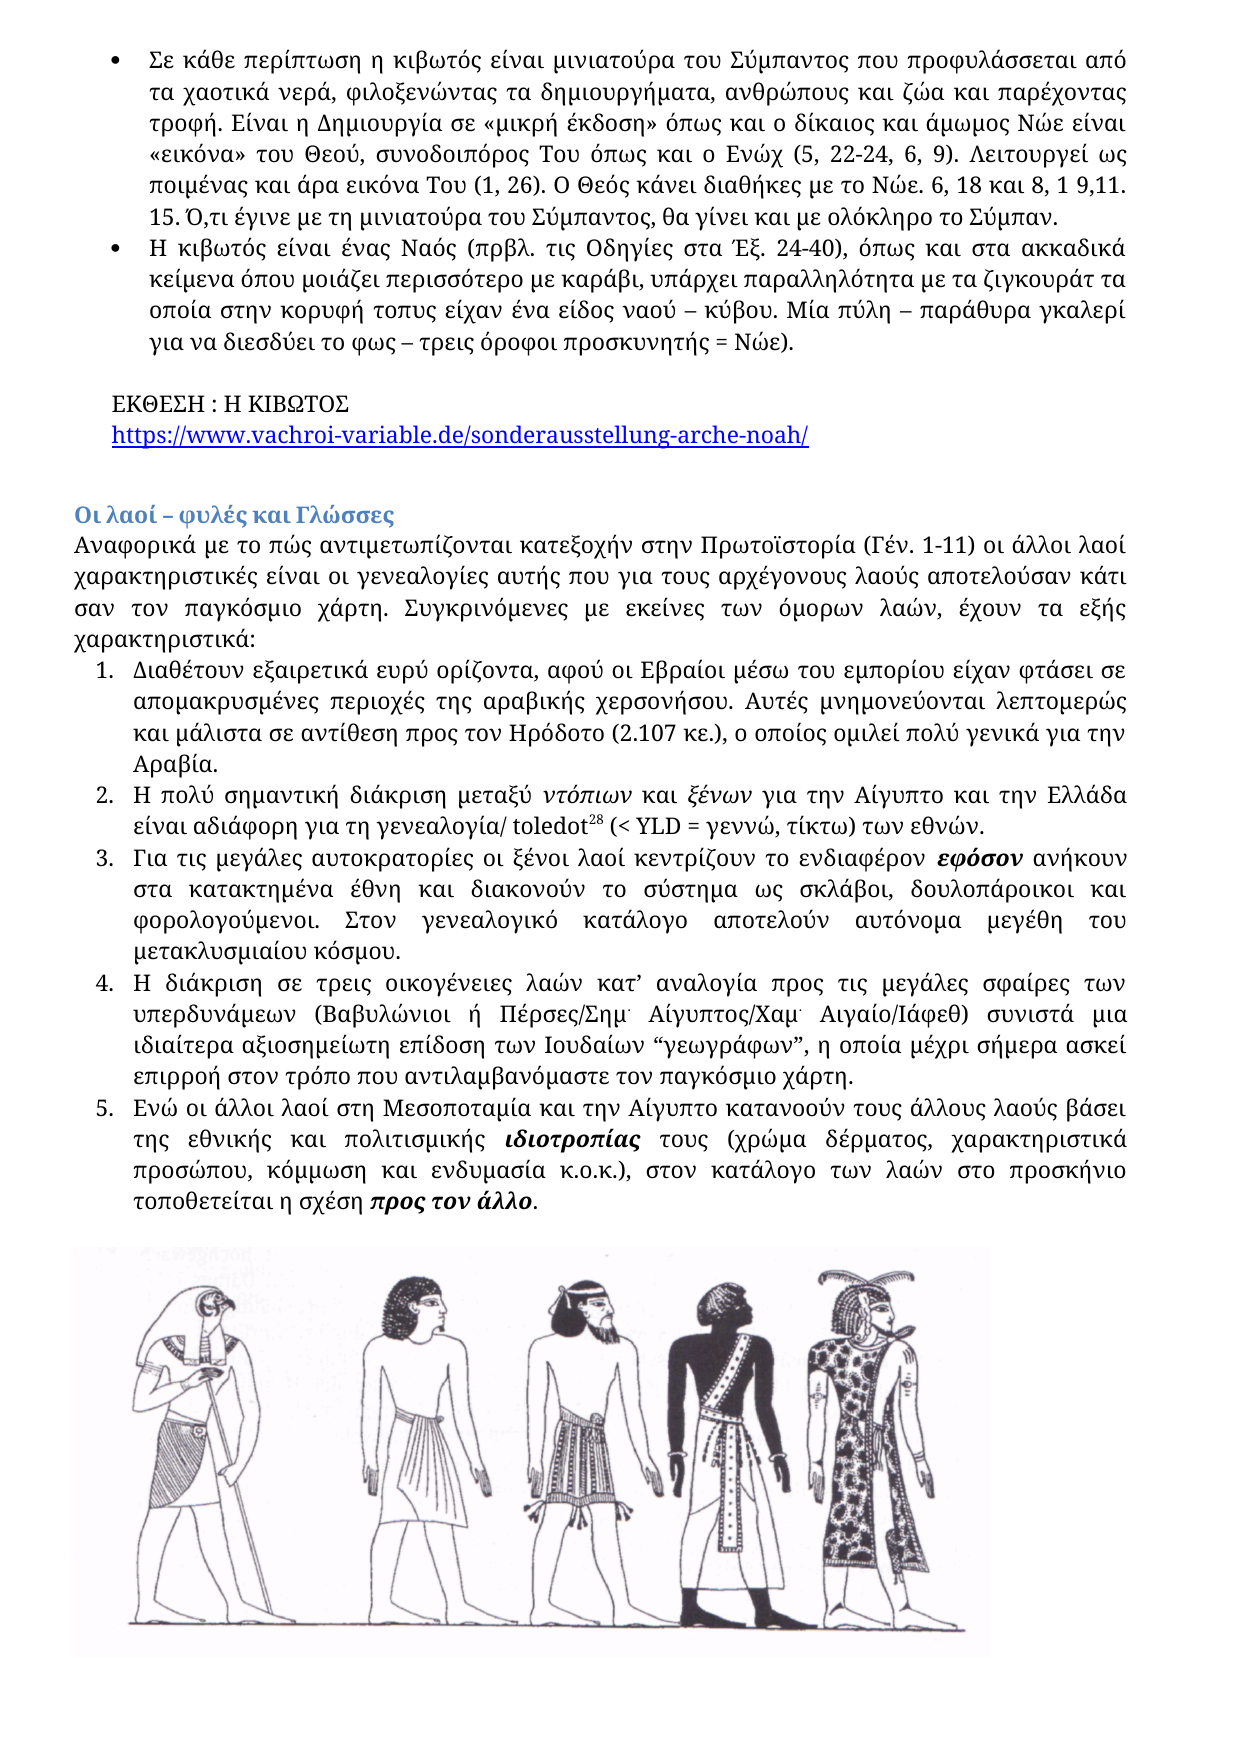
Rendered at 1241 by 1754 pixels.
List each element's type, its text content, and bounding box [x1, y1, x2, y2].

list Ενώ οι άλλοι λαοί στη Μεσοποταμία και την Αίγυπτο κατανοούν τους άλλους λαούς βάσει της εθνικής και πολιτισμικής ιδιοτροπίας τους (χρώμα δέρματος, χαρακτηριστικά προσώπου, κόμμωση και ενδυμασία κ.ο.κ.), στον κατάλογο των λαών στο προσκήνιο τοποθετείται η σχέση προς τον άλλο. [95, 1092, 1128, 1217]
text ΕΚΘΕΣΗ : Η ΚΙΒΩΤΟΣ [111, 388, 1128, 419]
subtitle Οι λαοί – φυλές και Γλώσσες [74, 503, 1167, 529]
list Σε κάθε περίπτωση η κιβωτός είναι μινιατούρα του Σύμπαντος που προφυλάσσεται από τα χαοτικά νερά, φιλοξενώντας τα δημιουργήματα, ανθρώπους και ζώα και παρέχοντας τροφή. Είναι η Δημιουργία σε «μικρή έκδοση» όπως και ο δίκαιος και άμωμος Νώε είναι «εικόνα» του Θεού, συνοδοιπόρος Του όπως και ο Ενώχ (5, 22-24, 6, 9). Λειτουργεί ως ποιμένας και άρα εικόνα Του (1, 26). Ο Θεός κάνει διαθήκες με το Νώε. 6, 18 και 8, 1 9,11. 15. Ό,τι έγινε με τη μινιατούρα του Σύμπαντος, θα γίνει και με ολόκληρο το Σύμπαν. [111, 44, 1128, 232]
list Η διάκριση σε τρεις οικογένειες λαών κατ’ αναλογία προς τις μεγάλες σφαίρες των υπερδυνάμεων (Βαβυλώνιοι ή Πέρσες/Σημ. Αίγυπτος/Χαμ. Αιγαίο/Ιάφεθ) συνιστά μια ιδιαίτερα αξιοσημείωτη επίδοση των Ιουδαίων “γεωγράφων”, η οποία μέχρι σήμερα ασκεί επιρροή στον τρόπο που αντιλαμβανόμαστε τον παγκόσμιο χάρτη. [95, 967, 1128, 1092]
text Αναφορικά με το πώς αντιμετωπίζονται κατεξοχήν στην Πρωτοϊστορία (Γέν. 1-11) οι άλλοι λαοί χαρακτηριστικές είναι οι γενεαλογίες αυτής που για τους αρχέγονους λαούς αποτελούσαν κάτι σαν τον παγκόσμιο χάρτη. Συγκρινόμενες με εκείνες των όμορων λαών, έχουν τα εξής χαρακτηριστικά: [74, 529, 1128, 654]
text https://www.vachroi-variable.de/sonderausstellung-arche-noah/ [111, 419, 1128, 451]
list Η πολύ σημαντική διάκριση μεταξύ ντόπιων και ξένων για την Αίγυπτο και την Ελλάδα είναι αδιάφορη για τη γενεαλογία/ toledot (< YLD = γεννώ, τίκτω) των εθνών. [95, 779, 1128, 842]
list Διαθέτουν εξαιρετικά ευρύ ορίζοντα, αφού οι Εβραίοι μέσω του εμπορίου είχαν φτάσει σε απομακρυσμένες περιοχές της αραβικής χερσονήσου. Αυτές μνημονεύονται λεπτομερώς και μάλιστα σε αντίθεση προς τον Ηρόδοτο (2.107 κε.), ο οποίος ομιλεί πολύ γενικά για την Αραβία. [95, 654, 1128, 779]
list Η κιβωτός είναι ένας Ναός (πρβλ. τις Οδηγίες στα Έξ. 24-40), όπως και στα ακκαδικά κείμενα όπου μοιάζει περισσότερο με καράβι, υπάρχει παραλληλότητα με τα ζιγκουράτ τα οποία στην κορυφή τοπυς είχαν ένα είδος ναού – κύβου. Μία πύλη – παράθυρα γκαλερί για να διεσδύει το φως – τρεις όροφοι προσκυνητής = Νώε). [111, 232, 1128, 357]
list Για τις μεγάλες αυτοκρατορίες οι ξένοι λαοί κεντρίζουν το ενδιαφέρον εφόσον ανήκουν στα κατακτημένα έθνη και διακονούν το σύστημα ως σκλάβοι, δουλοπάροικοι και φορολογούμενοι. Στον γενεαλογικό κατάλογο αποτελούν αυτόνομα μεγέθη του μετακλυσμιαίου κόσμου. [95, 842, 1128, 967]
picture [73, 1247, 992, 1657]
